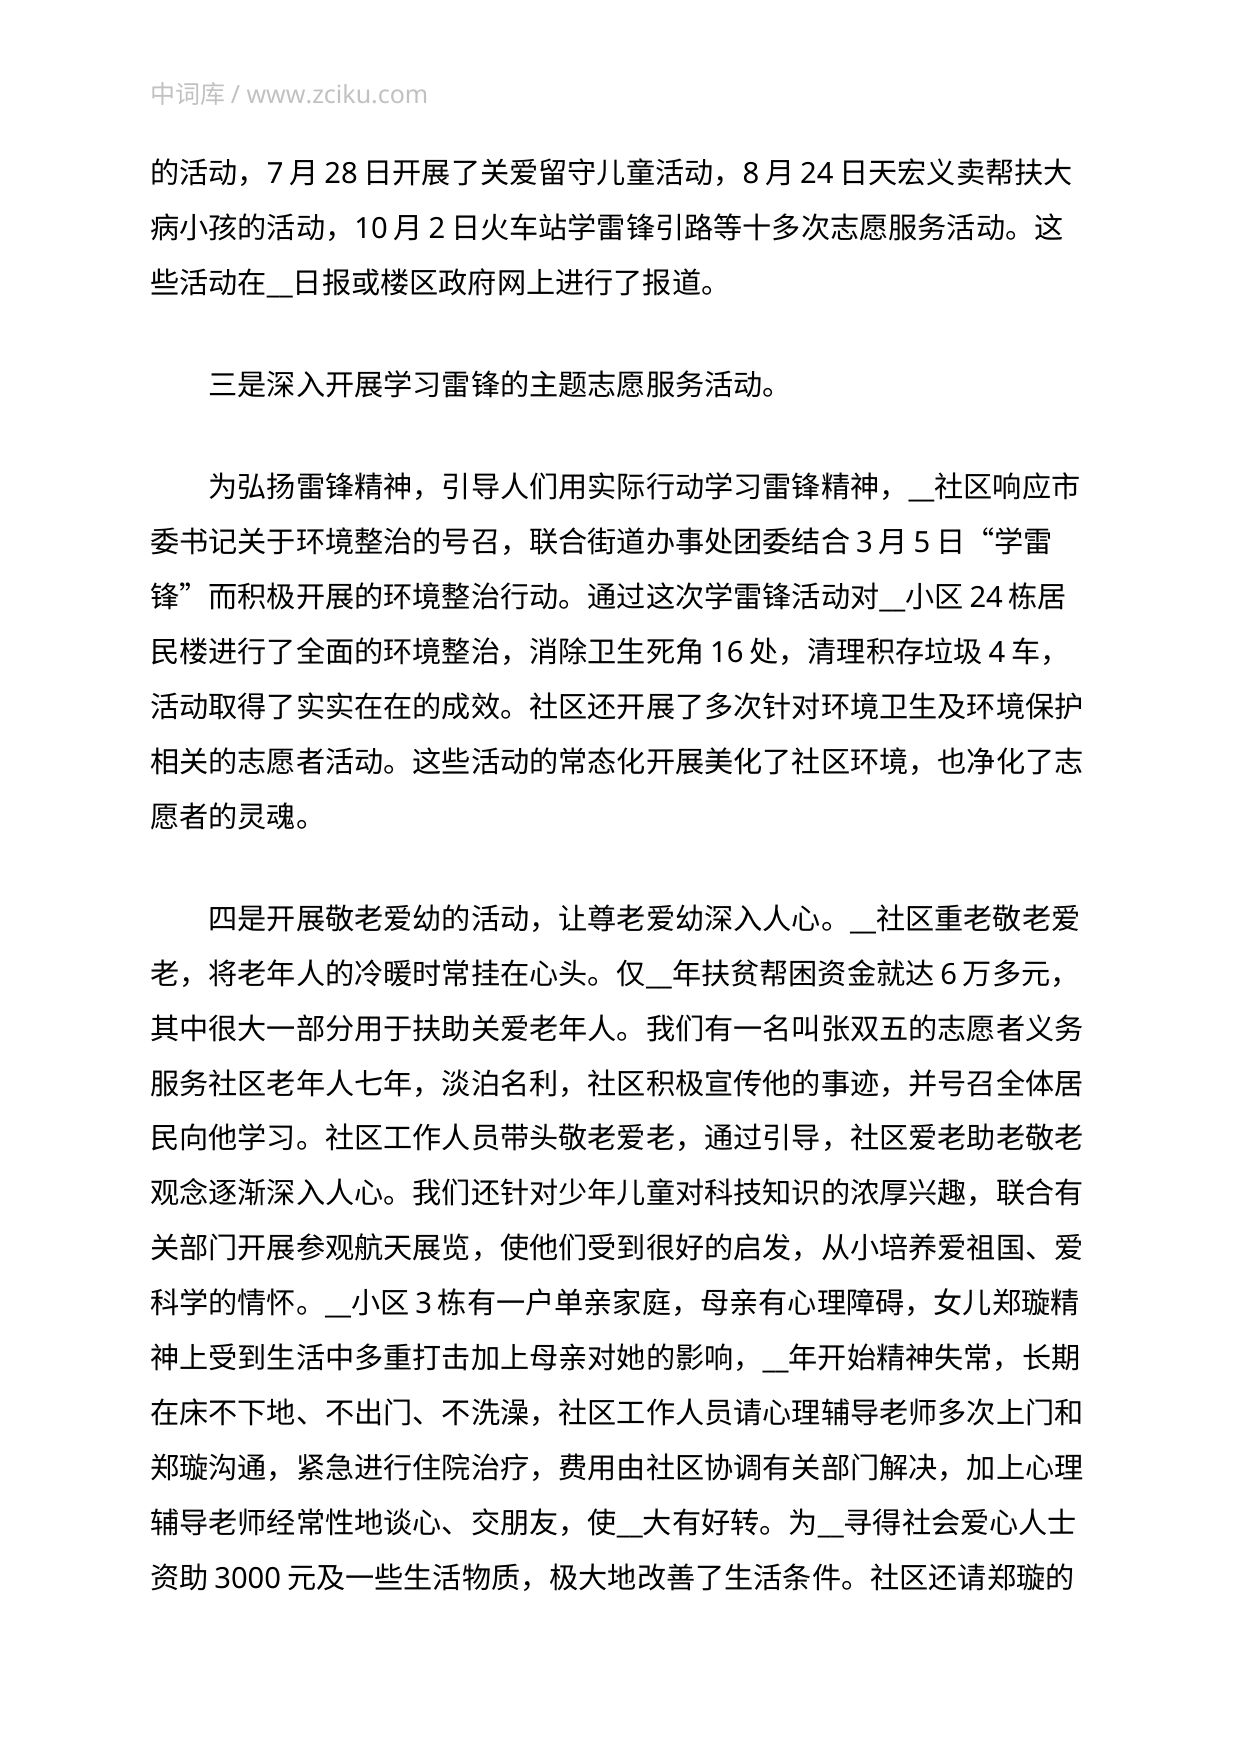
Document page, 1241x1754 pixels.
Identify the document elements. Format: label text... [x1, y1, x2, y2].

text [150, 895, 1090, 1597]
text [150, 150, 1090, 302]
text 为弘扬雷锋精神，引导人们用实际行动学习雷锋精神，__社区响应市委书记关于环境整治的号召，联合街道办事处团委结合3月5日“学雷锋”而积极开展的环境整治行动。通过这次学雷锋活动对__小区24栋居民楼进行了全面的环境整治，消除卫生死角16处，清理积存垃圾4车，活动取得了实实在在的成效。社区还开展了多次针对环境卫生及环境保护相关的志愿者活动。这些活动的常态化开展美化了社区环境，也净化了志愿者的灵魂。 [150, 464, 1090, 836]
text 三是深入开展学习雷锋的主题志愿服务活动。 [150, 362, 1090, 404]
